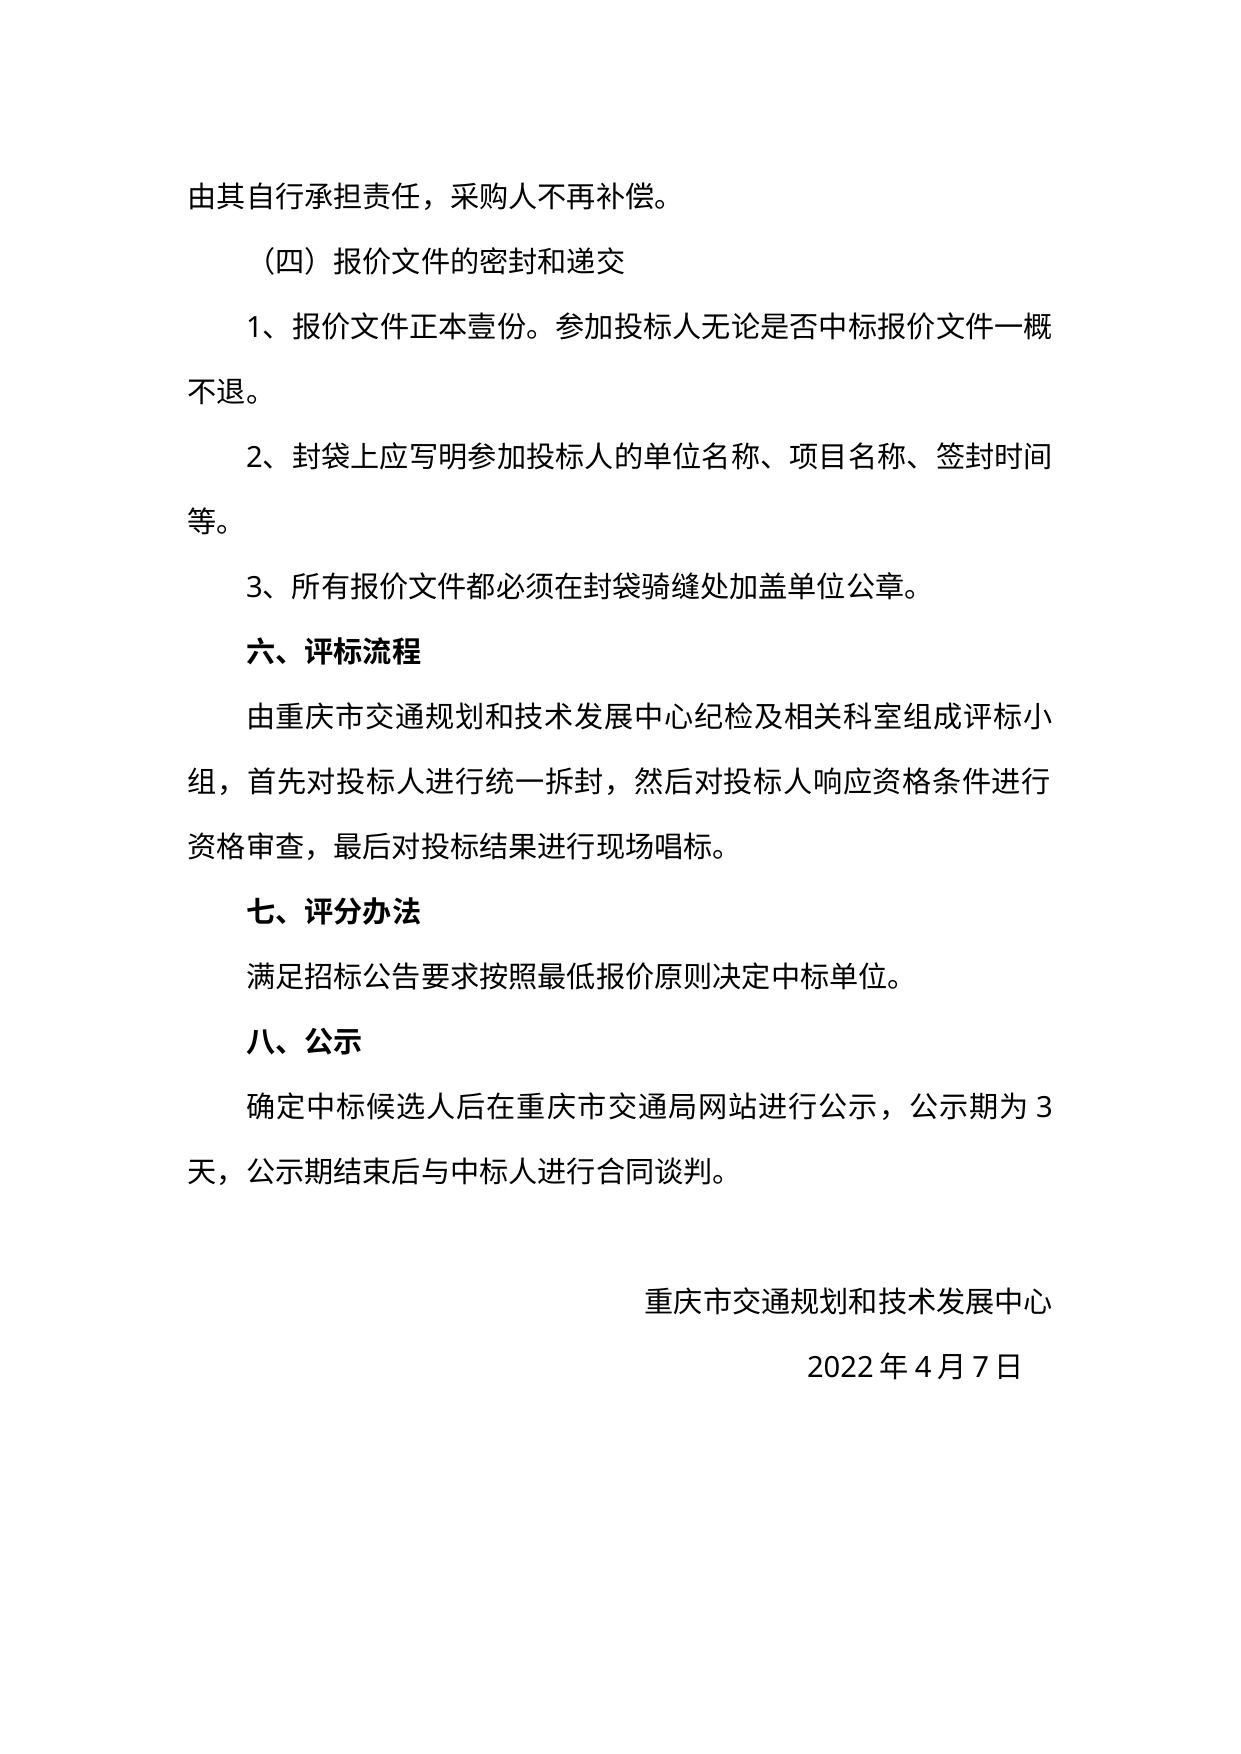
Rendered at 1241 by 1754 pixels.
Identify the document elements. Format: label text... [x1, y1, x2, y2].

text 由重庆市交通规划和技术发展中心纪检及相关科室组成评标小组，首先对投标人进行统一拆封，然后对投标人响应资格条件进行资格审查，最后对投标结果进行现场唱标。 [187, 682, 1053, 877]
text 六、评标流程 [187, 617, 1053, 682]
text 确定中标候选人后在重庆市交通局网站进行公示，公示期为3天，公示期结束后与中标人进行合同谈判。 [187, 1072, 1053, 1202]
text 2、封袋上应写明参加投标人的单位名称、项目名称、签封时间等。 [187, 422, 1053, 552]
text 重庆市交通规划和技术发展中心 [187, 1267, 1053, 1332]
text 八、公示 [187, 1007, 1053, 1072]
text 1、报价文件正本壹份。参加投标人无论是否中标报价文件一概不退。 [187, 292, 1053, 422]
text （四）报价文件的密封和递交 [187, 227, 1053, 292]
text 七、评分办法 [187, 877, 1053, 942]
text 满足招标公告要求按照最低报价原则决定中标单位。 [187, 942, 1053, 1007]
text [187, 162, 1053, 227]
text 3、所有报价文件都必须在封袋骑缝处加盖单位公章。 [187, 552, 1053, 617]
text 2022年4月7日 [187, 1332, 1023, 1397]
